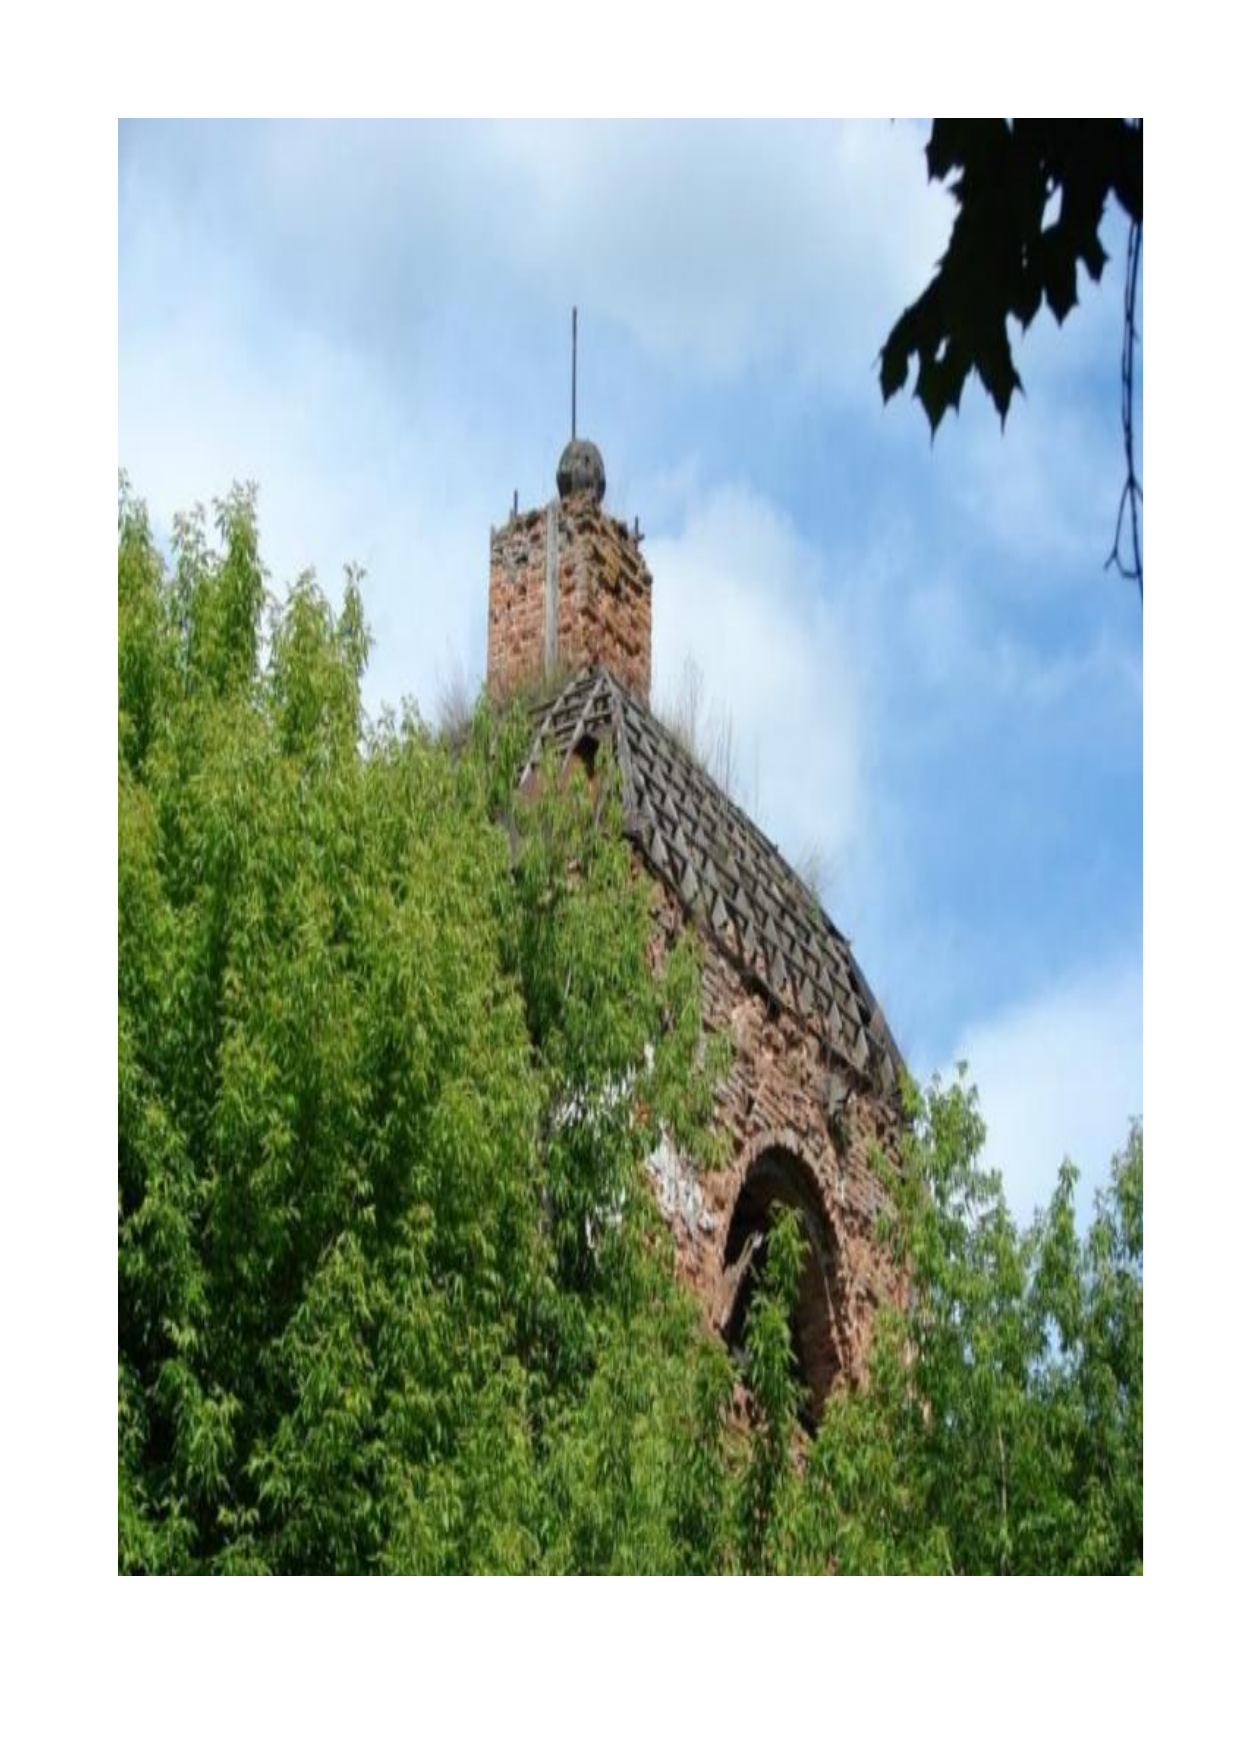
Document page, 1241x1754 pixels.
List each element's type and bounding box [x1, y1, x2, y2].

picture [118, 118, 1144, 1576]
